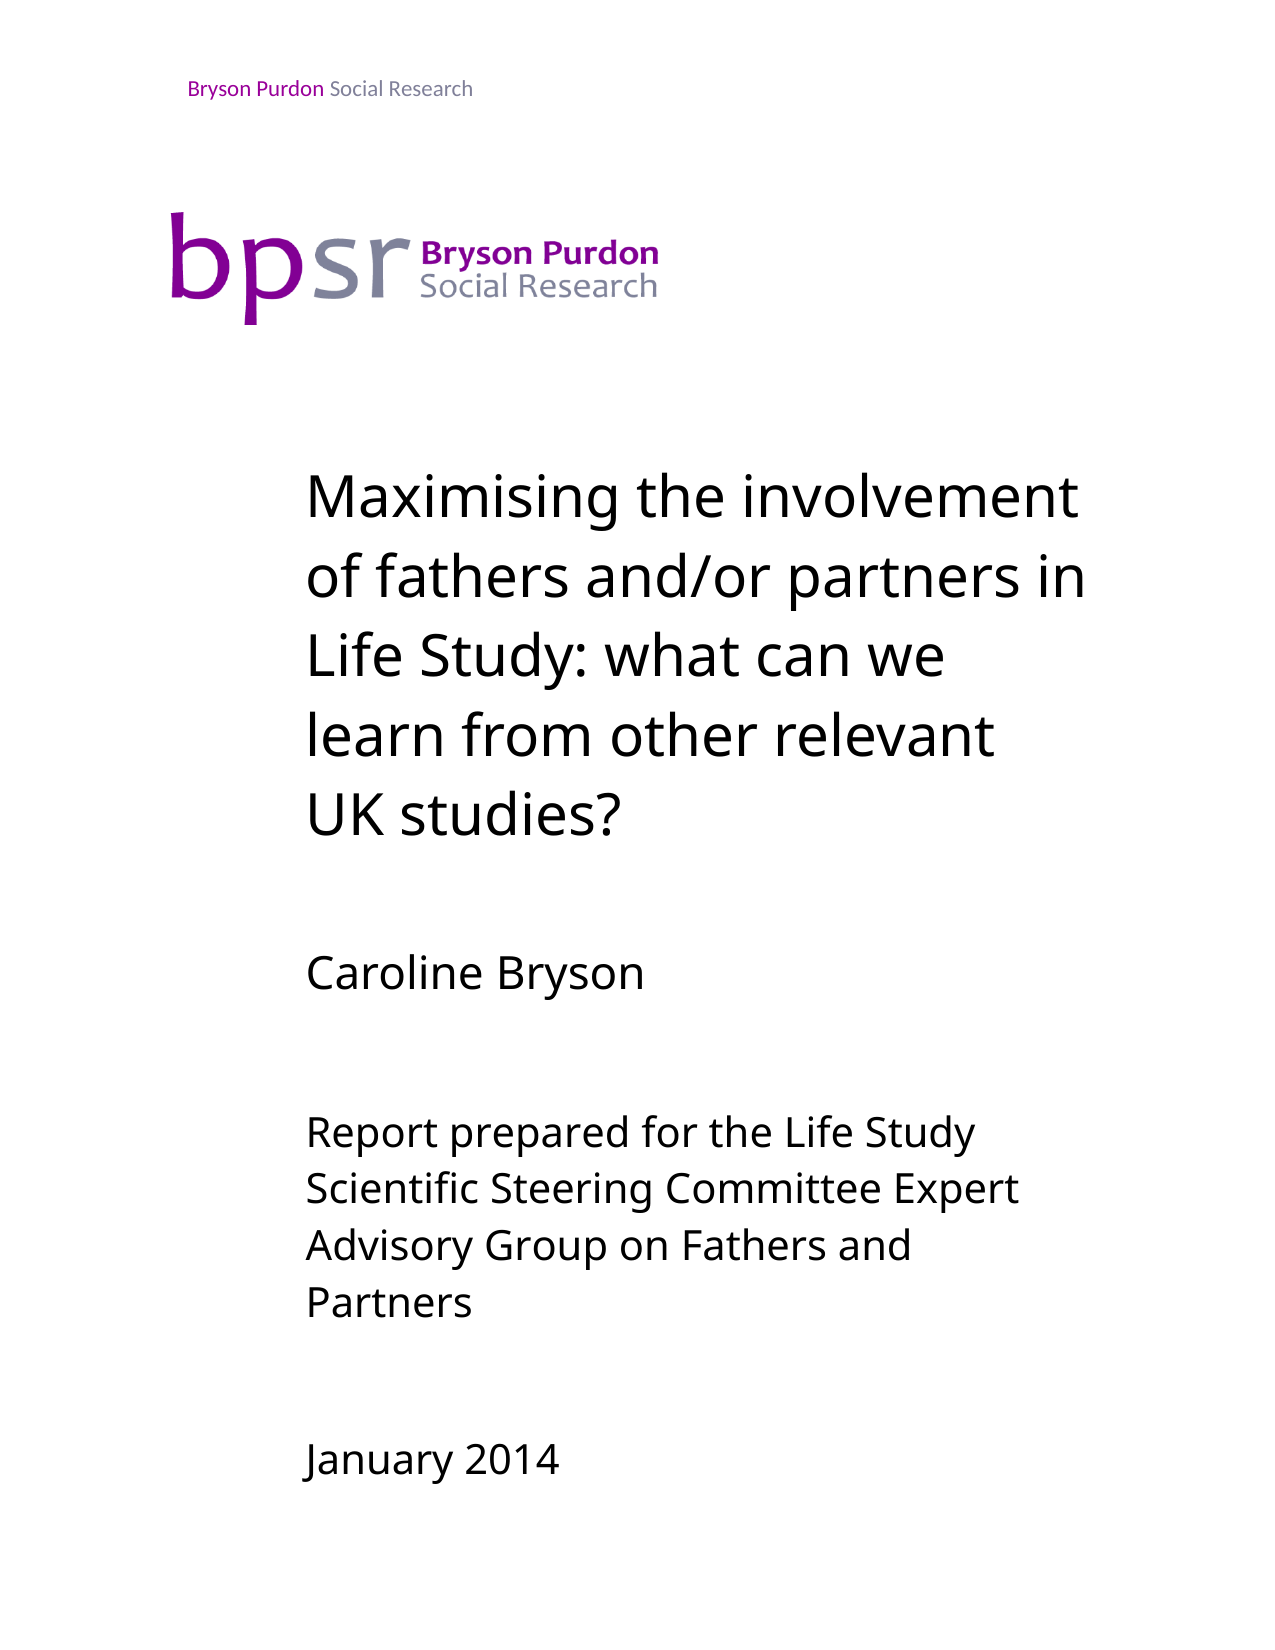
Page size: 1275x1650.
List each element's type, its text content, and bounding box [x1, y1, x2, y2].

subtitle Caroline Bryson [305, 940, 1088, 1002]
picture [151, 209, 675, 331]
title Maximising the involvement of fathers and/or partners in Life Study: what can we learn from other relevant UK studies? [305, 455, 1088, 853]
text Report prepared for the Life Study Scientific Steering Committee Expert Advisory Group on Fathers and Partners [305, 1102, 1088, 1329]
text January 2014 [305, 1429, 1088, 1486]
